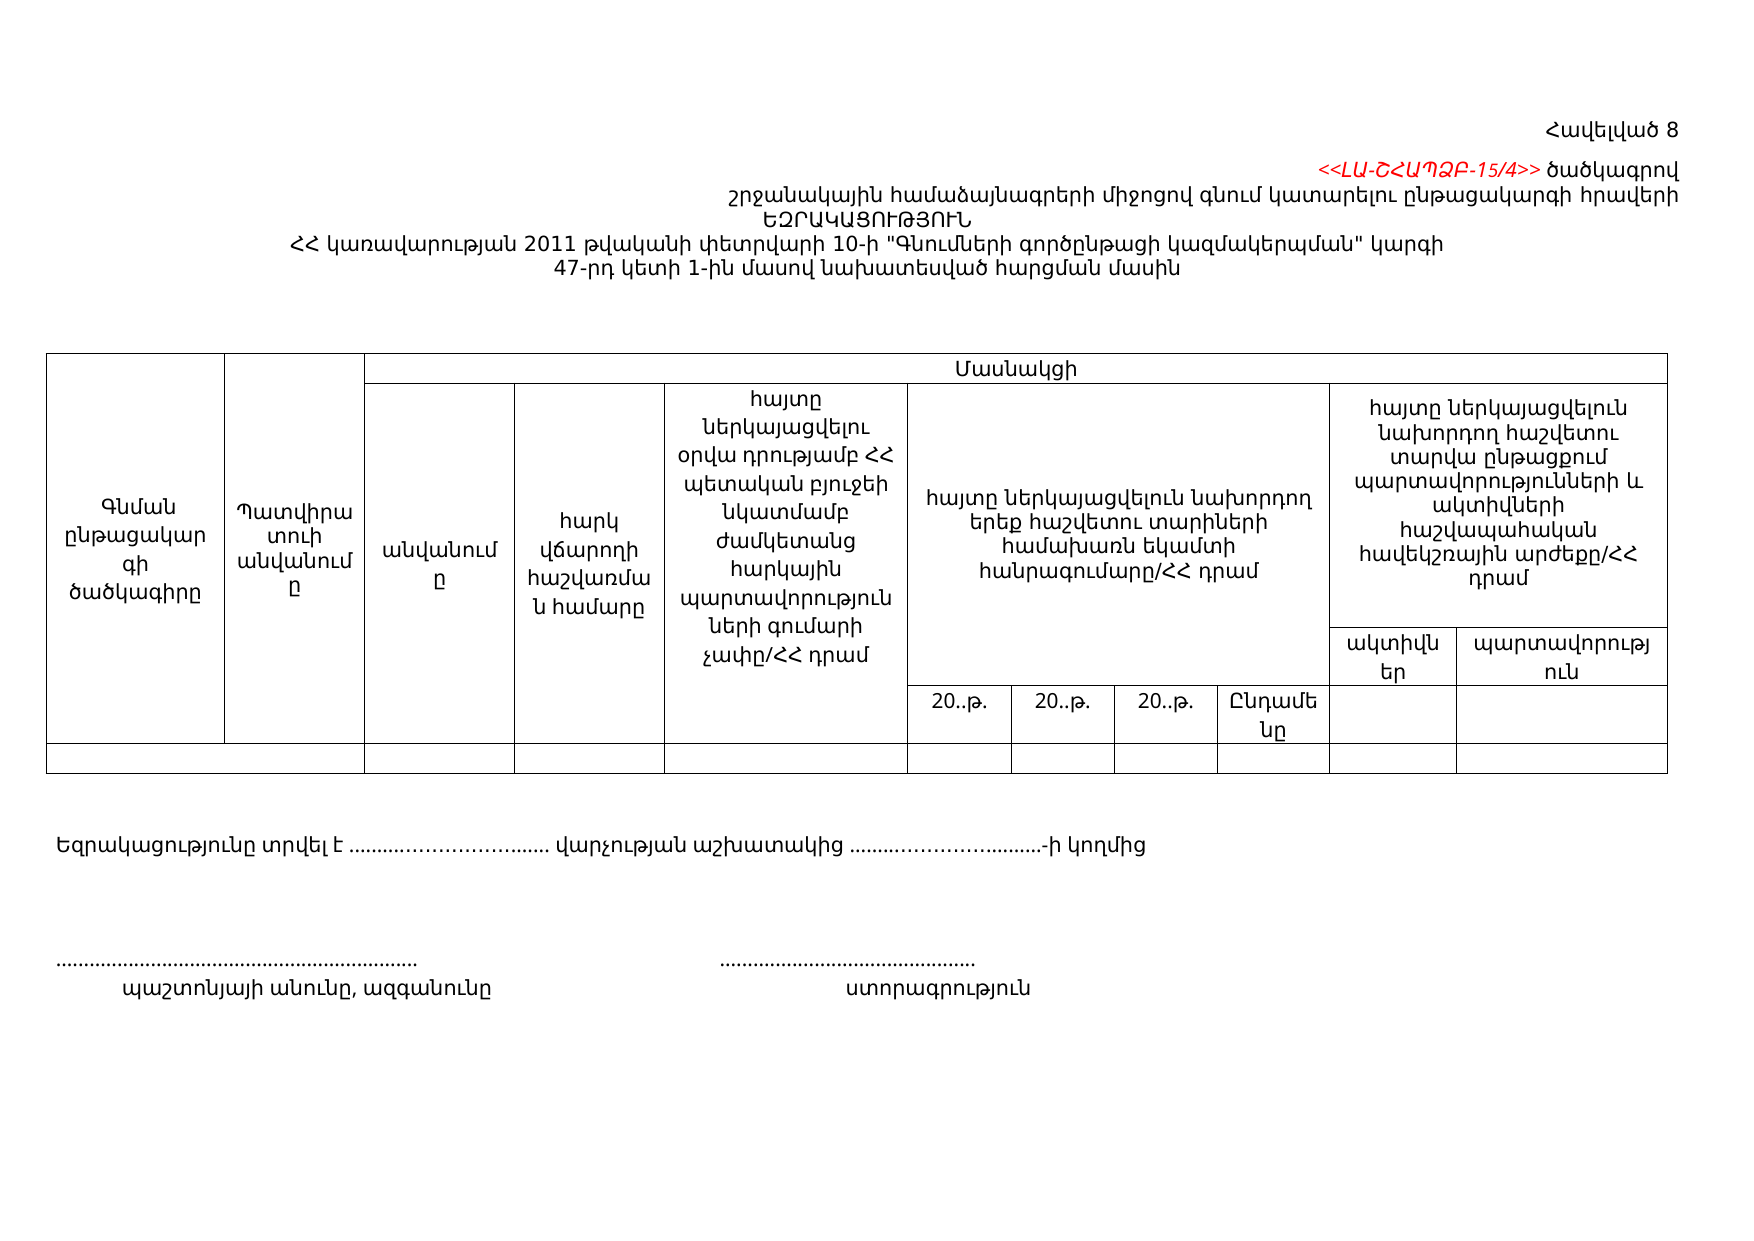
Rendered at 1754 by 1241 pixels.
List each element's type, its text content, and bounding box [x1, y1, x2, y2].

text <<ԼԱ-ՇՀԱՊՁԲ-15/4>> ծածկագրով [56, 155, 1679, 183]
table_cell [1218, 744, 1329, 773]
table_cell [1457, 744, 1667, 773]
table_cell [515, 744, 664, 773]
text պաշտոնյայի անունը, ազգանունը ստորագրություն [56, 973, 1679, 1001]
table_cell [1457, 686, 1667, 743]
text շրջանակային համաձայնագրերի միջոցով գնում կատարելու ընթացակարգի հրավերի [56, 183, 1679, 208]
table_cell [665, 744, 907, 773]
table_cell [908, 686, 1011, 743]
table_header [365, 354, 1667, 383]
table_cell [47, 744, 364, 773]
text Եզրակացությունը տրվել է ................................. վարչության աշխատակից ................................-ի կողմից [56, 831, 1679, 859]
text ԵԶՐԱԿԱՑՈՒԹՅՈՒՆ [56, 208, 1679, 232]
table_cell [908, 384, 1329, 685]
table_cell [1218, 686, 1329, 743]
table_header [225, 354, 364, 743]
text 47-րդ կետի 1-ին մասով նախատեսված հարցման մասին [56, 256, 1679, 280]
text ................................................................. .............................................. [56, 944, 1679, 973]
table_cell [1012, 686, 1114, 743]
text ՀՀ կառավարության 2011 թվականի փետրվարի 10-ի "Գնումների գործընթացի կազմակերպման" կարգի [56, 232, 1679, 256]
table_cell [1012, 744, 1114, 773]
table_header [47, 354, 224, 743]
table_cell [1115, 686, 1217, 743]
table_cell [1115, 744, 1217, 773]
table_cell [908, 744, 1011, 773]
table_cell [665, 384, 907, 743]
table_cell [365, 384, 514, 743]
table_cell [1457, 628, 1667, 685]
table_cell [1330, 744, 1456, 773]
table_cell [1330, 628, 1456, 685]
text Հավելված 8 [56, 118, 1679, 143]
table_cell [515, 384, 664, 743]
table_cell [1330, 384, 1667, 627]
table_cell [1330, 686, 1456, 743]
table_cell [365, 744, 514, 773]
